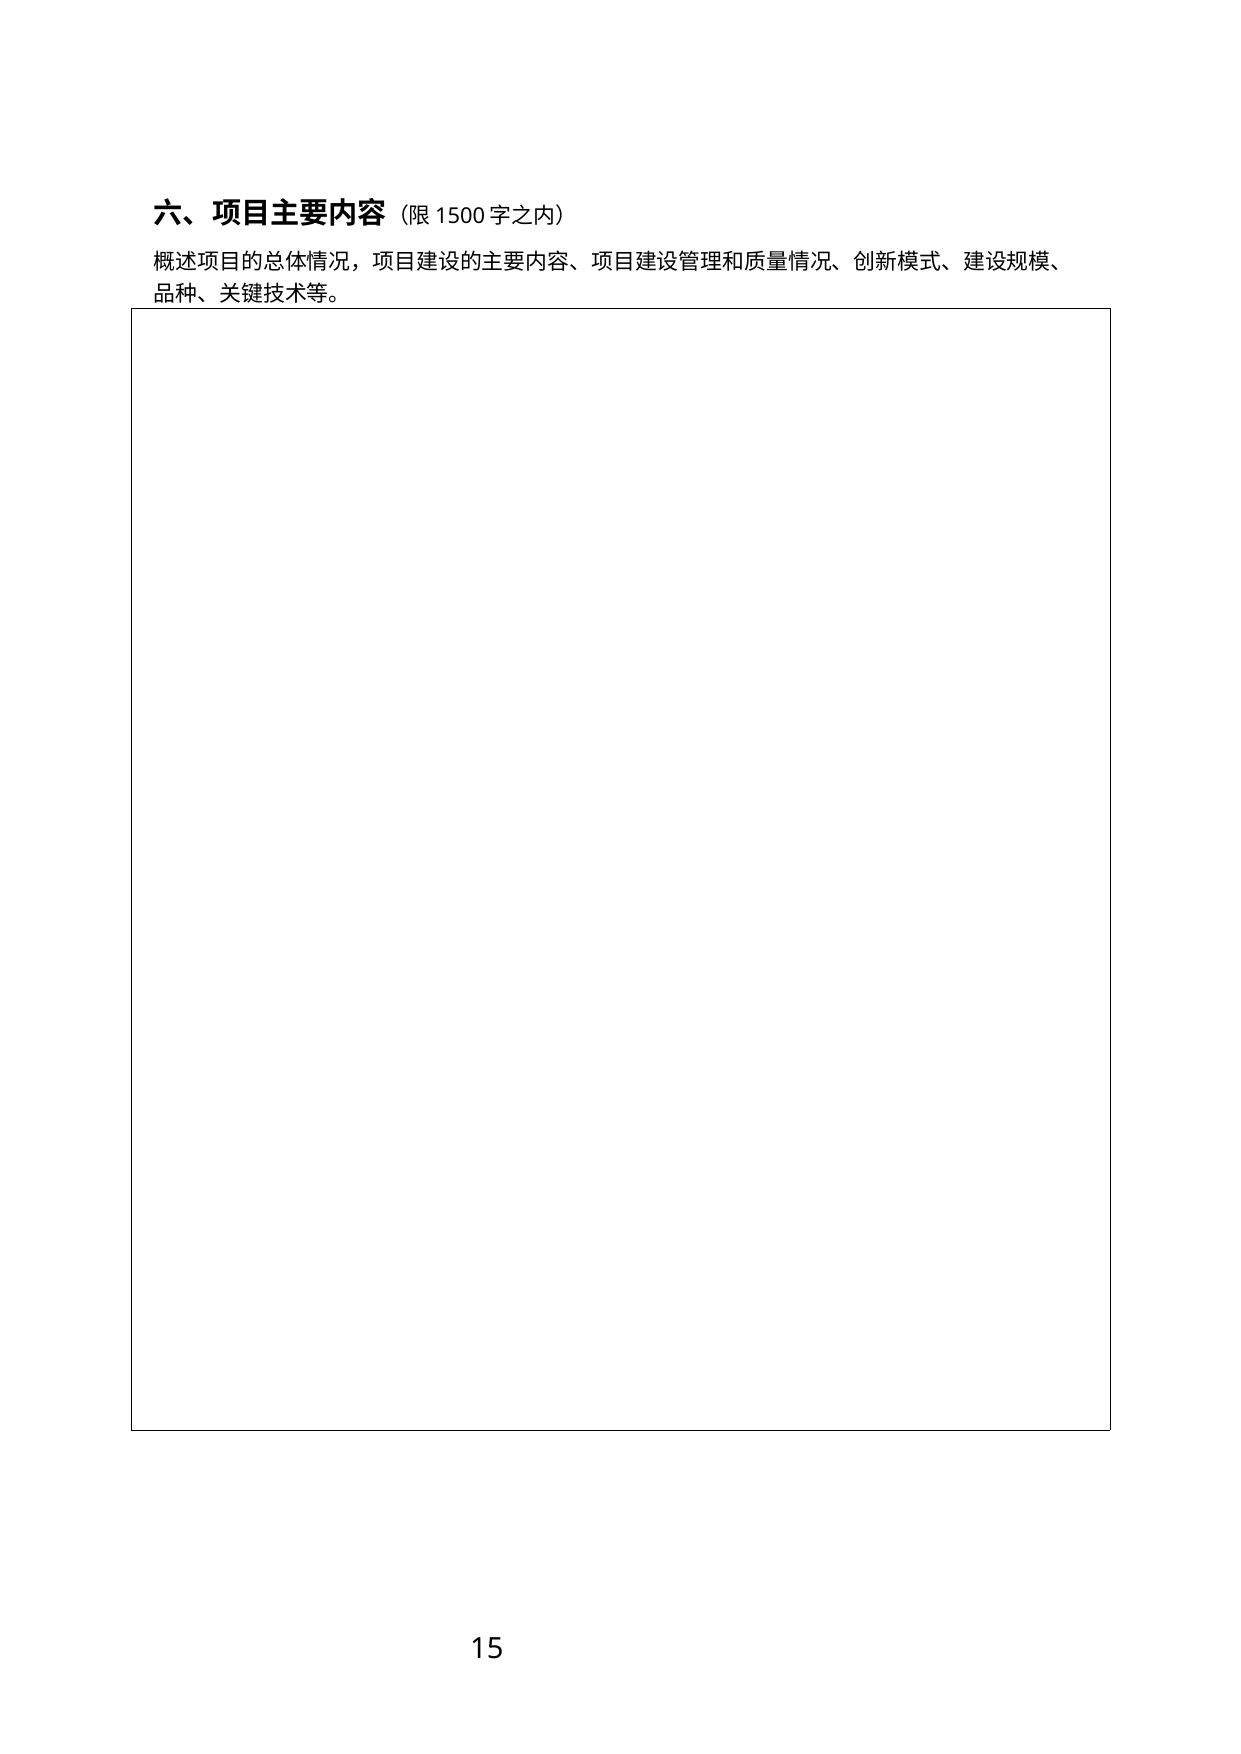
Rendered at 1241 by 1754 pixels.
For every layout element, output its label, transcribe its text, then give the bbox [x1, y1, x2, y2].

text 六、项目主要内容（限1500字之内） [153, 178, 1087, 243]
text 概述项目的总体情况，项目建设的主要内容、项目建设管理和质量情况、创新模式、建设规模、品种、关键技术等。 [153, 243, 1087, 308]
table_header [132, 309, 1110, 1429]
